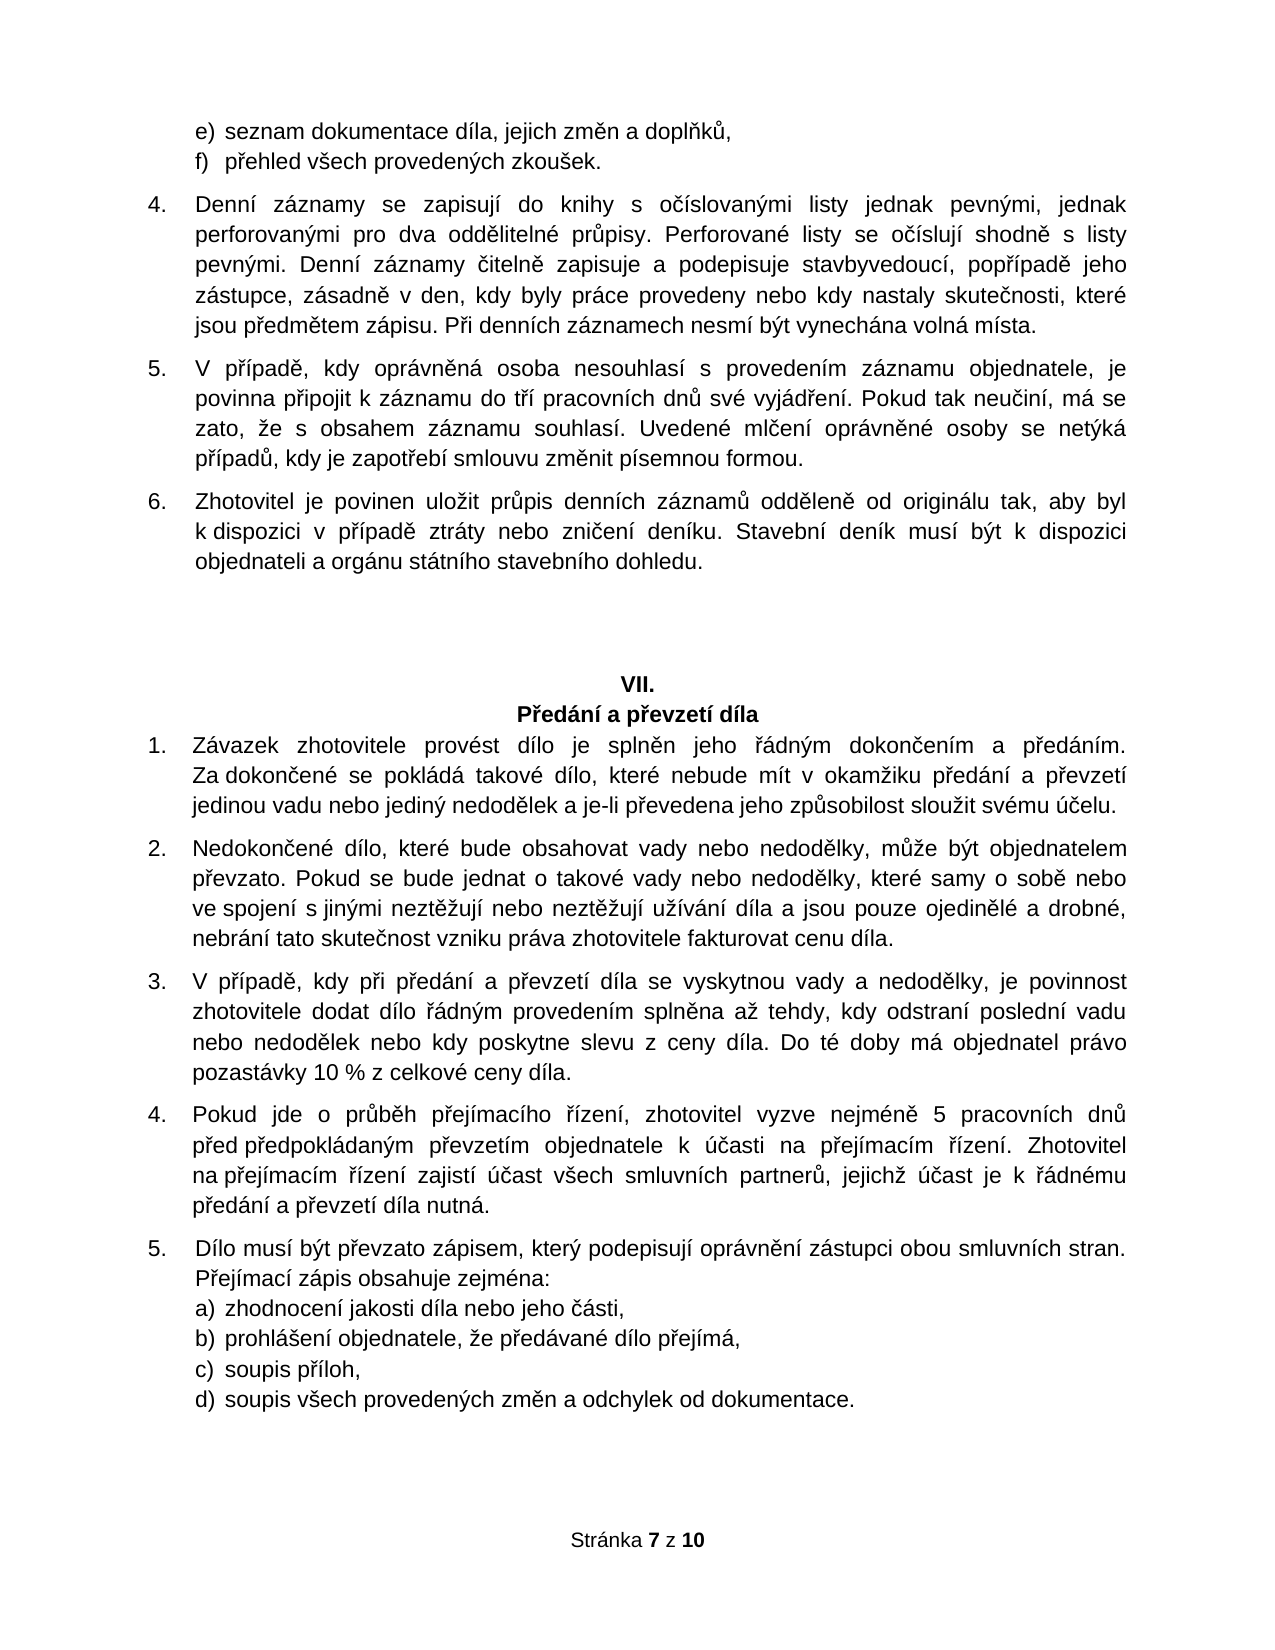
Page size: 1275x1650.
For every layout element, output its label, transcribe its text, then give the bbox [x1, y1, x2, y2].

text 6. Zhotovitel je povinen uložit průpis denních záznamů odděleně od originálu tak, aby byl k dispozici v případě ztráty nebo zničení deníku. Stavební deník musí být k dispozici objednateli a orgánu státního stavebního dohledu. [148, 488, 1127, 575]
list Závazek zhotovitele provést dílo je splněn jeho řádným dokončením a předáním. Za dokončené se pokládá takové dílo, které nebude mít v okamžiku předání a převzetí jedinou vadu nebo jediný nedodělek a je-li převedena jeho způsobilost sloužit svému účelu. [148, 732, 1127, 818]
list Pokud jde o průběh přejímacího řízení, zhotovitel vyzve nejméně 5 pracovních dnů před předpokládaným převzetím objednatele k účasti na přejímacím řízení. Zhotovitel na přejímacím řízení zajistí účast všech smluvních partnerů, jejichž účast je k řádnému předání a převzetí díla nutná. [148, 1101, 1127, 1218]
text f) přehled všech provedených zkoušek. [195, 148, 1127, 175]
text 5. Dílo musí být převzato zápisem, který podepisují oprávnění zástupci obou smluvních stran. Přejímací zápis obsahuje zejména: [148, 1235, 1127, 1291]
text e) seznam dokumentace díla, jejich změn a doplňků, [195, 118, 1127, 144]
list Nedokončené dílo, které bude obsahovat vady nebo nedodělky, může být objednatelem převzato. Pokud se bude jednat o takové vady nebo nedodělky, které samy o sobě nebo ve spojení s jinými neztěžují nebo neztěžují užívání díla a jsou pouze ojedinělé a drobné, nebrání tato skutečnost vzniku práva zhotovitele fakturovat cenu díla. [148, 835, 1127, 952]
list V případě, kdy při předání a převzetí díla se vyskytnou vady a nedodělky, je povinnost zhotovitele dodat dílo řádným provedením splněna až tehdy, kdy odstraní poslední vadu nebo nedodělek nebo kdy poskytne slevu z ceny díla. Do té doby má objednatel právo pozastávky 10 % z celkové ceny díla. [148, 968, 1127, 1085]
text 4. Denní záznamy se zapisují do knihy s očíslovanými listy jednak pevnými, jednak perforovanými pro dva oddělitelné průpisy. Perforované listy se očíslují shodně s listy pevnými. Denní záznamy čitelně zapisuje a podepisuje stavbyvedoucí, popřípadě jeho zástupce, zásadně v den, kdy byly práce provedeny nebo kdy nastaly skutečnosti, které jsou předmětem zápisu. Při denních záznamech nesmí být vynechána volná místa. [148, 191, 1127, 338]
text 5. V případě, kdy oprávněná osoba nesouhlasí s provedením záznamu objednatele, je povinna připojit k záznamu do tří pracovních dnů své vyjádření. Pokud tak neučiní, má se zato, že s obsahem záznamu souhlasí. Uvedené mlčení oprávněné osoby se netýká případů, kdy je zapotřebí smlouvu změnit písemnou formou. [148, 354, 1127, 472]
text a) zhodnocení jakosti díla nebo jeho části, [195, 1295, 1127, 1322]
text VII. Předání a převzetí díla [148, 671, 1127, 728]
text d) soupis všech provedených změn a odchylek od dokumentace. [195, 1386, 1127, 1412]
text b) prohlášení objednatele, že předávané dílo přejímá, [195, 1325, 1127, 1352]
text c) soupis příloh, [195, 1356, 1127, 1382]
